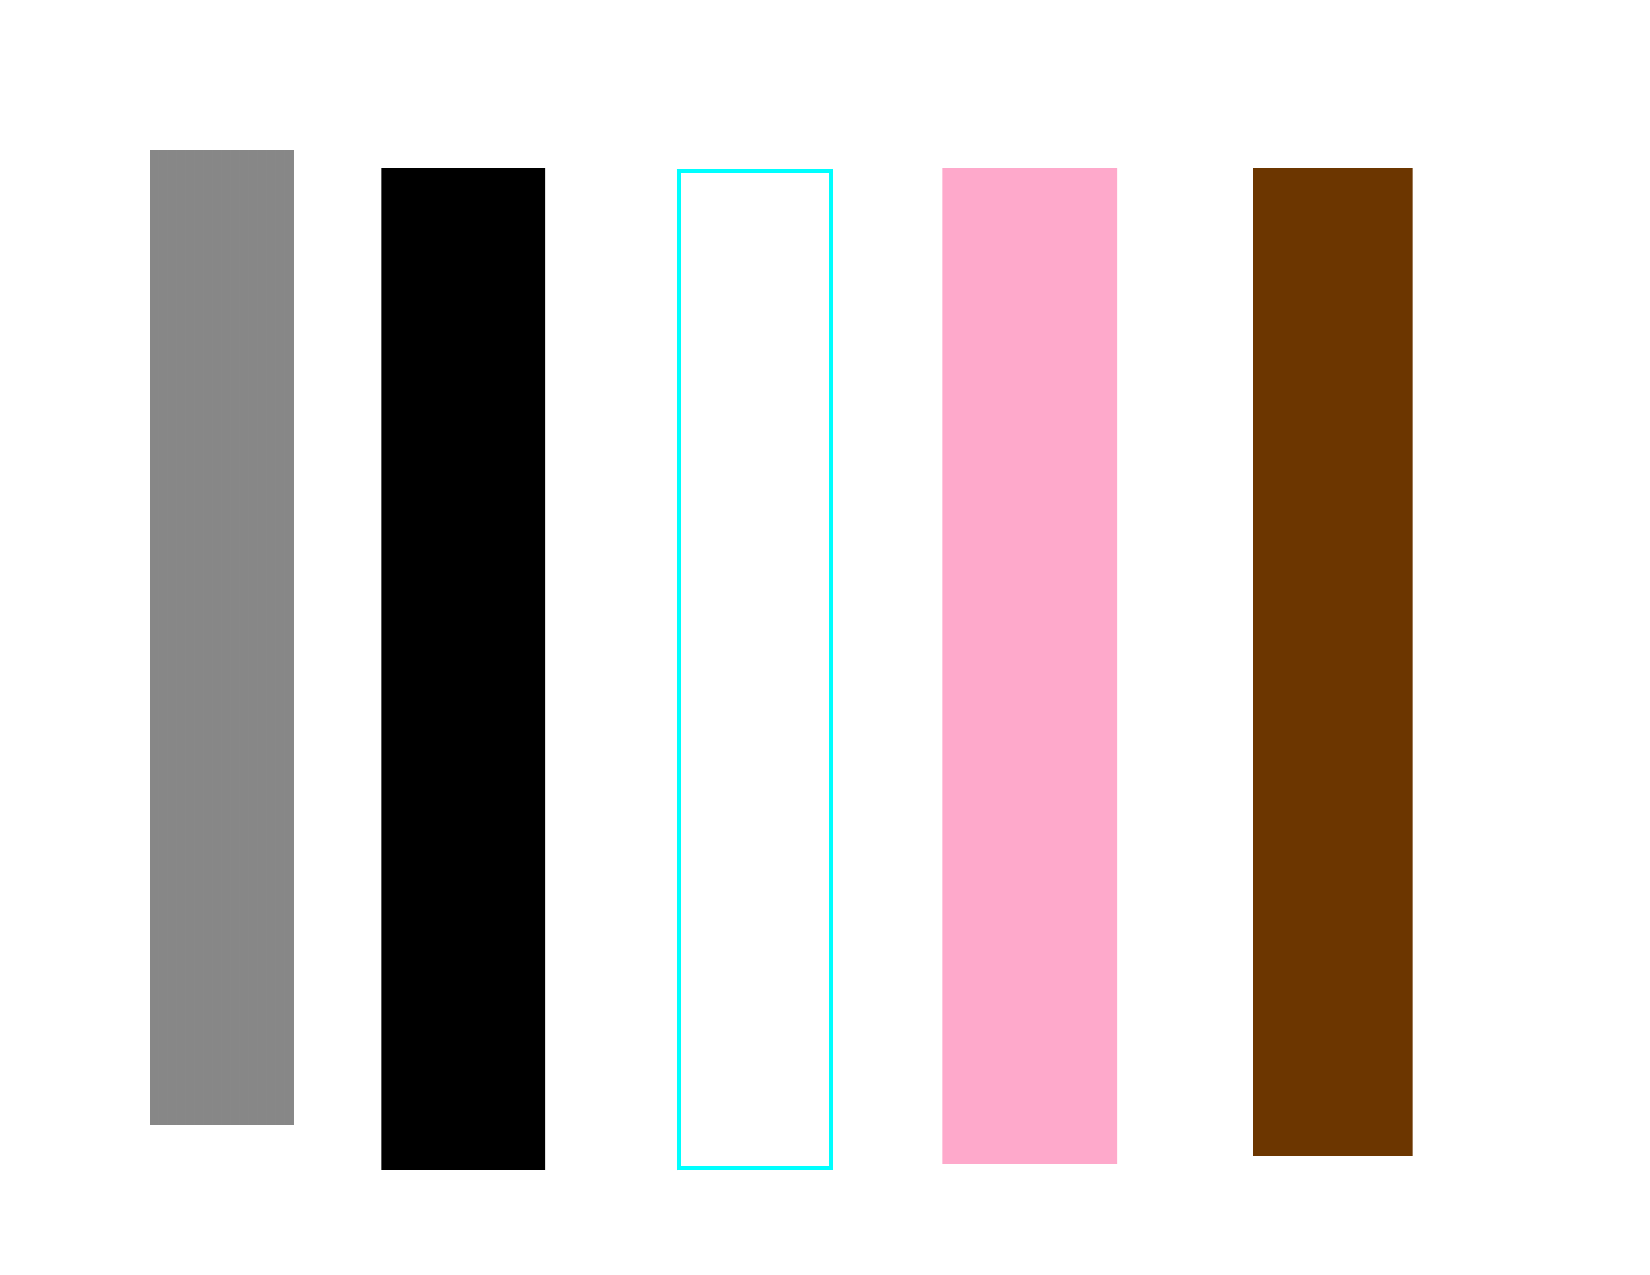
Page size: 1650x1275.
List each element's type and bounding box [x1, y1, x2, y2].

picture [381, 168, 546, 1170]
picture [150, 150, 294, 1125]
picture [942, 168, 1118, 1164]
picture [1253, 168, 1413, 1156]
